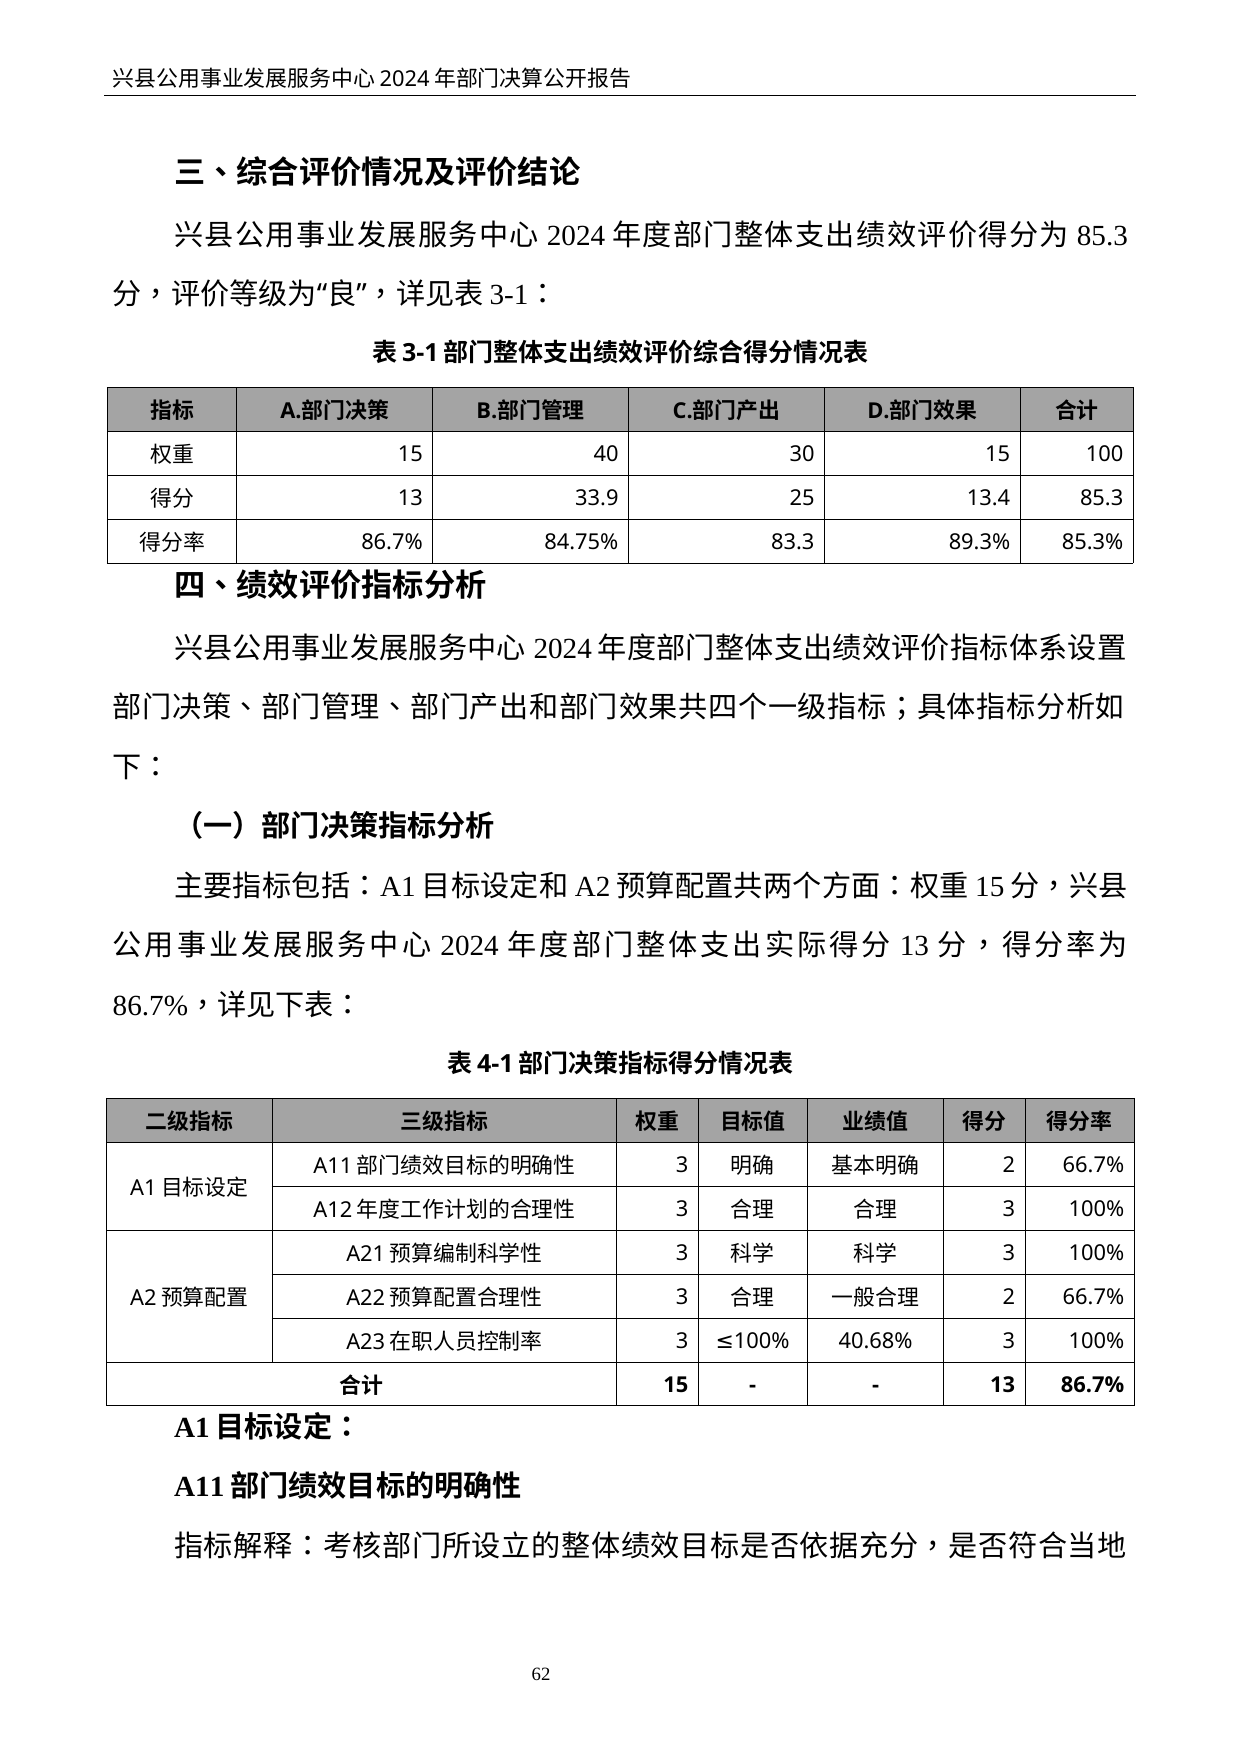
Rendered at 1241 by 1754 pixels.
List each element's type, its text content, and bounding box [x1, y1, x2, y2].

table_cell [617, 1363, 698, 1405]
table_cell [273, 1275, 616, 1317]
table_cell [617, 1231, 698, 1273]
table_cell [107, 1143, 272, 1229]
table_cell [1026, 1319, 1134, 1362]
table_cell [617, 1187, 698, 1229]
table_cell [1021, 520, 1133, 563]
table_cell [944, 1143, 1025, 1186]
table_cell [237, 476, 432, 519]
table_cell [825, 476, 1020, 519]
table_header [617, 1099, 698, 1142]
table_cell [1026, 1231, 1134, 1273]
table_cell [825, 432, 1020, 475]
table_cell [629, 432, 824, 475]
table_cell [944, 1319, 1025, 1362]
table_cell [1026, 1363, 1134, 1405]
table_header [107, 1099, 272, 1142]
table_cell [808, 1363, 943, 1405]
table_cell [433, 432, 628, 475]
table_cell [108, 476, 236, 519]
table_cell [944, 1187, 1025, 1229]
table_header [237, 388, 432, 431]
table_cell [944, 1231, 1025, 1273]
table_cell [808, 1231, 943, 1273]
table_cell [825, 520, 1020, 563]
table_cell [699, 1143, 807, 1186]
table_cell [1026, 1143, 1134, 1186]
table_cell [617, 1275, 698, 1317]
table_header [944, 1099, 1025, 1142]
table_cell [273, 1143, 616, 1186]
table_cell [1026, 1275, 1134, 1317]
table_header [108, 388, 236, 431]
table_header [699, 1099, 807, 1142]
text 四、绩效评价指标分析 [112, 564, 1128, 606]
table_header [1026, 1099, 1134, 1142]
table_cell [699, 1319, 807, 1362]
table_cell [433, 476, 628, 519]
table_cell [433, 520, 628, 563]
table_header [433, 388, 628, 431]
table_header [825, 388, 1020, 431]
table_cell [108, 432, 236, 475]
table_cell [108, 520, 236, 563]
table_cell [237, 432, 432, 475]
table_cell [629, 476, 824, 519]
text 三、综合评价情况及评价结论 [112, 150, 1128, 193]
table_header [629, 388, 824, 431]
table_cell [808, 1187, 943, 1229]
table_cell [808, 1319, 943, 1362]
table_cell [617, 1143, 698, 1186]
text A11部门绩效目标的明确性 [112, 1465, 1128, 1505]
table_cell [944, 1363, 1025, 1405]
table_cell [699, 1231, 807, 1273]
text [112, 1525, 1128, 1564]
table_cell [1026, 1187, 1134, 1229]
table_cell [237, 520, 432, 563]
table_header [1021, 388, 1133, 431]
text 表4-1部门决策指标得分情况表 [112, 1043, 1128, 1080]
text 主要指标包括：A1目标设定和A2预算配置共两个方面：权重15分，兴县公用事业发展服务中心2024年度部门整体支出实际得分13分，得分率为86.7%，详见下表： [112, 865, 1128, 1024]
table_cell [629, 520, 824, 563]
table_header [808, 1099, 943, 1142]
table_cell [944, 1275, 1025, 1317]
text 兴县公用事业发展服务中心2024年度部门整体支出绩效评价指标体系设置部门决策、部门管理、部门产出和部门效果共四个一级指标；具体指标分析如下： [112, 627, 1128, 786]
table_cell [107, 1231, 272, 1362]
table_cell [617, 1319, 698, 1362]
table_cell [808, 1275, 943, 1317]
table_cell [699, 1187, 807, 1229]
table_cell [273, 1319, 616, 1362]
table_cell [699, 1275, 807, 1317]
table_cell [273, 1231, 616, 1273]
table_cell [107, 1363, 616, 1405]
text （一）部门决策指标分析 [112, 806, 1128, 845]
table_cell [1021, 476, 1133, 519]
text A1目标设定： [112, 1406, 1128, 1446]
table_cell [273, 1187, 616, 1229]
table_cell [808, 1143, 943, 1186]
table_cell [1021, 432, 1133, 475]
text 兴县公用事业发展服务中心2024年度部门整体支出绩效评价得分为85.3分，评价等级为“良”，详见表3-1： [112, 214, 1128, 313]
text 表3-1部门整体支出绩效评价综合得分情况表 [112, 333, 1128, 369]
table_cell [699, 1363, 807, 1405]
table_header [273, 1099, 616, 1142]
